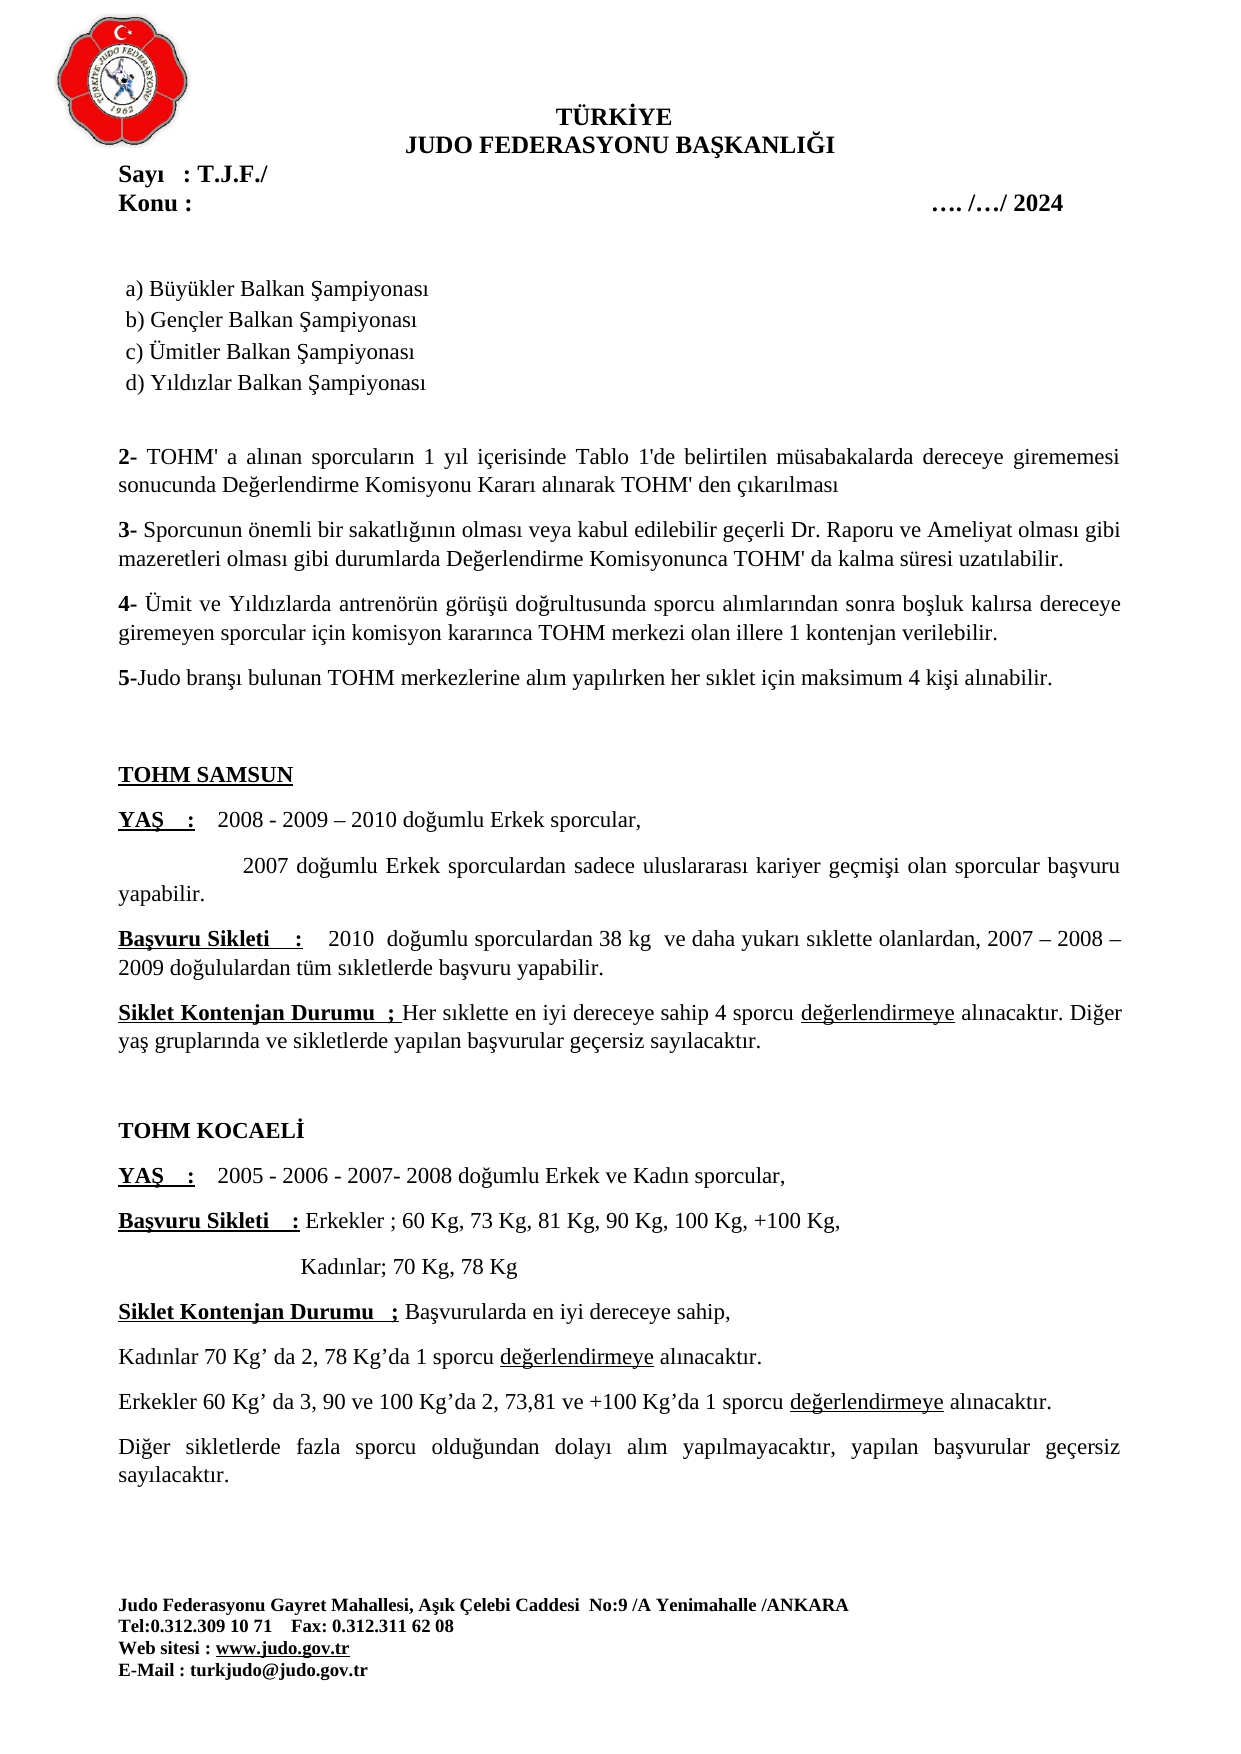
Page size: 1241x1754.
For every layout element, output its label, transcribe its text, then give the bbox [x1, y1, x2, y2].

text Erkekler 60 Kg’ da 3, 90 ve 100 Kg’da 2, 73,81 ve +100 Kg’da 1 sporcu değerlendirmeye alınacaktır. [118, 1388, 1122, 1414]
text Başvuru Sikleti : 2010 doğumlu sporculardan 38 kg ve daha yukarı sıklette olanlardan, 2007 – 2008 – 2009 doğululardan tüm sıkletlerde başvuru yapabilir. [118, 925, 1122, 980]
text Başvuru Sikleti : Erkekler ; 60 Kg, 73 Kg, 81 Kg, 90 Kg, 100 Kg, +100 Kg, [118, 1208, 1122, 1234]
text Diğer sikletlerde fazla sporcu olduğundan dolayı alım yapılmayacaktır, yapılan başvurular geçersiz sayılacaktır. [118, 1433, 1122, 1488]
table_cell a) Büyükler Balkan Şampiyonası [118, 273, 1240, 304]
text 3- Sporcunun önemli bir sakatlığının olması veya kabul edilebilir geçerli Dr. Raporu ve Ameliyat olması gibi mazeretleri olması gibi durumlarda Değerlendirme Komisyonunca TOHM' da kalma süresi uzatılabilir. [118, 517, 1122, 571]
text 2- TOHM' a alınan sporcuların 1 yıl içerisinde Tablo 1'de belirtilen müsabakalarda dereceye girememesi sonucunda Değerlendirme Komisyonu Kararı alınarak TOHM' den çıkarılması [118, 443, 1122, 498]
text TOHM SAMSUN [118, 761, 1152, 788]
text Siklet Kontenjan Durumu ; Her sıklette en iyi dereceye sahip 4 sporcu değerlendirmeye alınacaktır. Diğer yaş gruplarında ve sikletlerde yapılan başvurular geçersiz sayılacaktır. [118, 999, 1122, 1053]
text 4- Ümit ve Yıldızlarda antrenörün görüşü doğrultusunda sporcu alımlarından sonra boşluk kalırsa dereceye giremeyen sporcular için komisyon kararınca TOHM merkezi olan illere 1 kontenjan verilebilir. [118, 590, 1122, 645]
text TOHM KOCAELİ [118, 1117, 1152, 1144]
text 5-Judo branşı bulunan TOHM merkezlerine alım yapılırken her sıklet için maksimum 4 kişi alınabilir. [118, 664, 1122, 690]
picture [52, 11, 192, 150]
text YAŞ : 2005 - 2006 - 2007- 2008 doğumlu Erkek ve Kadın sporcular, [118, 1162, 1152, 1189]
text Siklet Kontenjan Durumu ; Başvurularda en iyi dereceye sahip, [118, 1298, 1122, 1324]
text Kadınlar 70 Kg’ da 2, 78 Kg’da 1 sporcu değerlendirmeye alınacaktır. [118, 1343, 1122, 1369]
text YAŞ : 2008 - 2009 – 2010 doğumlu Erkek sporcular, [118, 807, 1152, 833]
table_cell b) Gençler Balkan Şampiyonası [118, 304, 1240, 335]
table_cell c) Ümitler Balkan Şampiyonası [118, 335, 1240, 367]
table_cell d) Yıldızlar Balkan Şampiyonası [118, 367, 1240, 398]
text 2007 doğumlu Erkek sporculardan sadece uluslararası kariyer geçmişi olan sporcular başvuru yapabilir. [118, 852, 1122, 906]
text Kadınlar; 70 Kg, 78 Kg [118, 1253, 1122, 1279]
